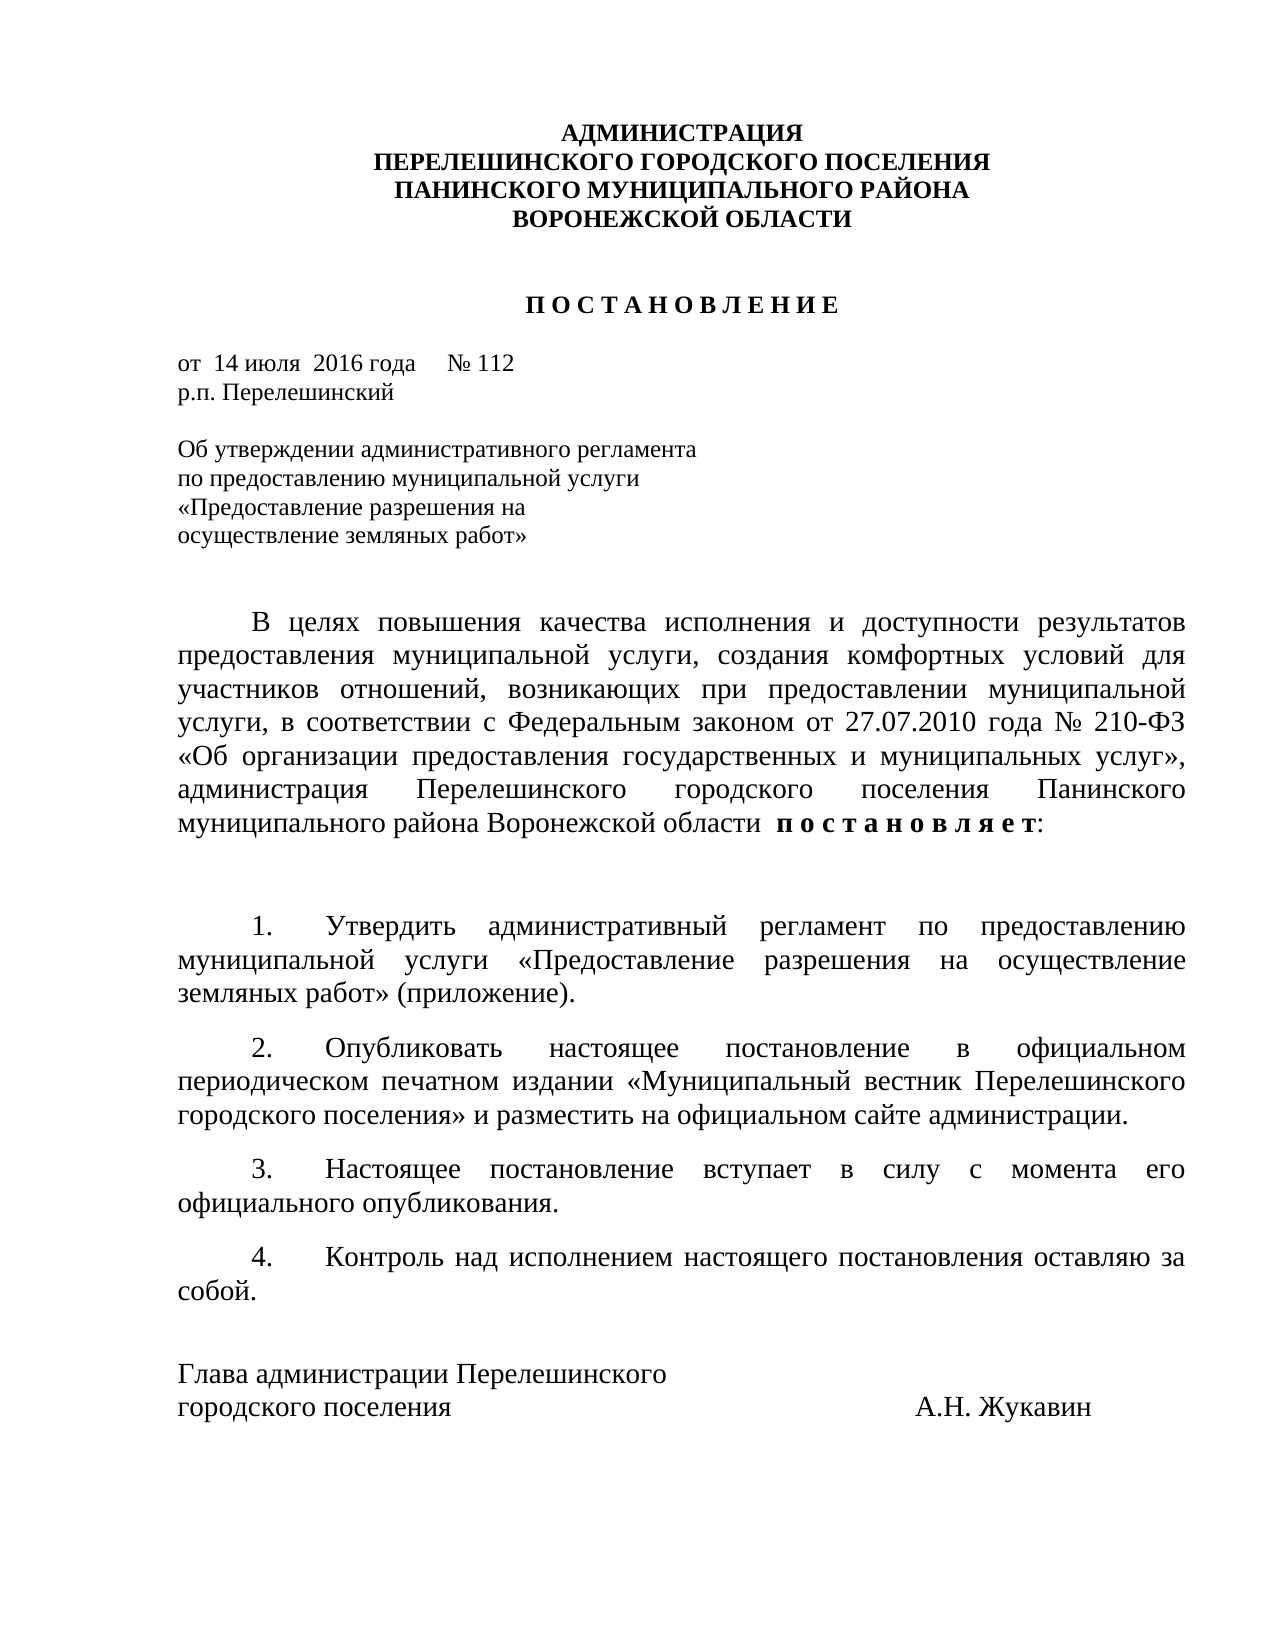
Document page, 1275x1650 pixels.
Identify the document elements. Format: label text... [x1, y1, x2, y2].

text 2. Опубликовать настоящее постановление в официальном периодическом печатном издании «Муниципальный вестник Перелешинского городского поселения» и разместить на официальном сайте администрации. [177, 1030, 1186, 1130]
text 3. Настоящее постановление вступает в силу с момента его официального опубликования. [177, 1151, 1186, 1218]
text 1. Утвердить административный регламент по предоставлению муниципальной услуги «Предоставление разрешения на осуществление земляных работ» (приложение). [177, 908, 1186, 1009]
text Об утверждении административного регламента [177, 434, 1186, 463]
text В целях повышения качества исполнения и доступности результатов предоставления муниципальной услуги, создания комфортных условий для участников отношений, возникающих при предоставлении муниципальной услуги, в соответствии с Федеральным законом от 27.07.2010 года № 210-ФЗ «Об организации предоставления государственных и муниципальных услуг», администрация Перелешинского городского поселения Панинского муниципального района Воронежской области п о с т а н о в л я е т: [177, 604, 1186, 838]
text ВОРОНЕЖСКОЙ ОБЛАСТИ [177, 204, 1186, 233]
text городского поселения А.Н. Жукавин [177, 1389, 1186, 1423]
text р.п. Перелешинский [177, 377, 1186, 406]
text осуществление земляных работ» [177, 521, 1186, 549]
text Глава администрации Перелешинского [177, 1356, 1186, 1389]
text П О С Т А Н О В Л Е Н И Е [177, 291, 1186, 319]
text 4. Контроль над исполнением настоящего постановления оставляю за собой. [177, 1239, 1186, 1306]
text АДМИНИСТРАЦИЯ [177, 118, 1186, 147]
text «Предоставление разрешения на [177, 492, 1186, 521]
text по предоставлению муниципальной услуги [177, 463, 1186, 492]
text ПАНИНСКОГО МУНИЦИПАЛЬНОГО РАЙОНА [177, 176, 1186, 204]
text ПЕРЕЛЕШИНСКОГО ГОРОДСКОГО ПОСЕЛЕНИЯ [177, 147, 1186, 176]
text от 14 июля 2016 года № 112 [177, 348, 1186, 377]
